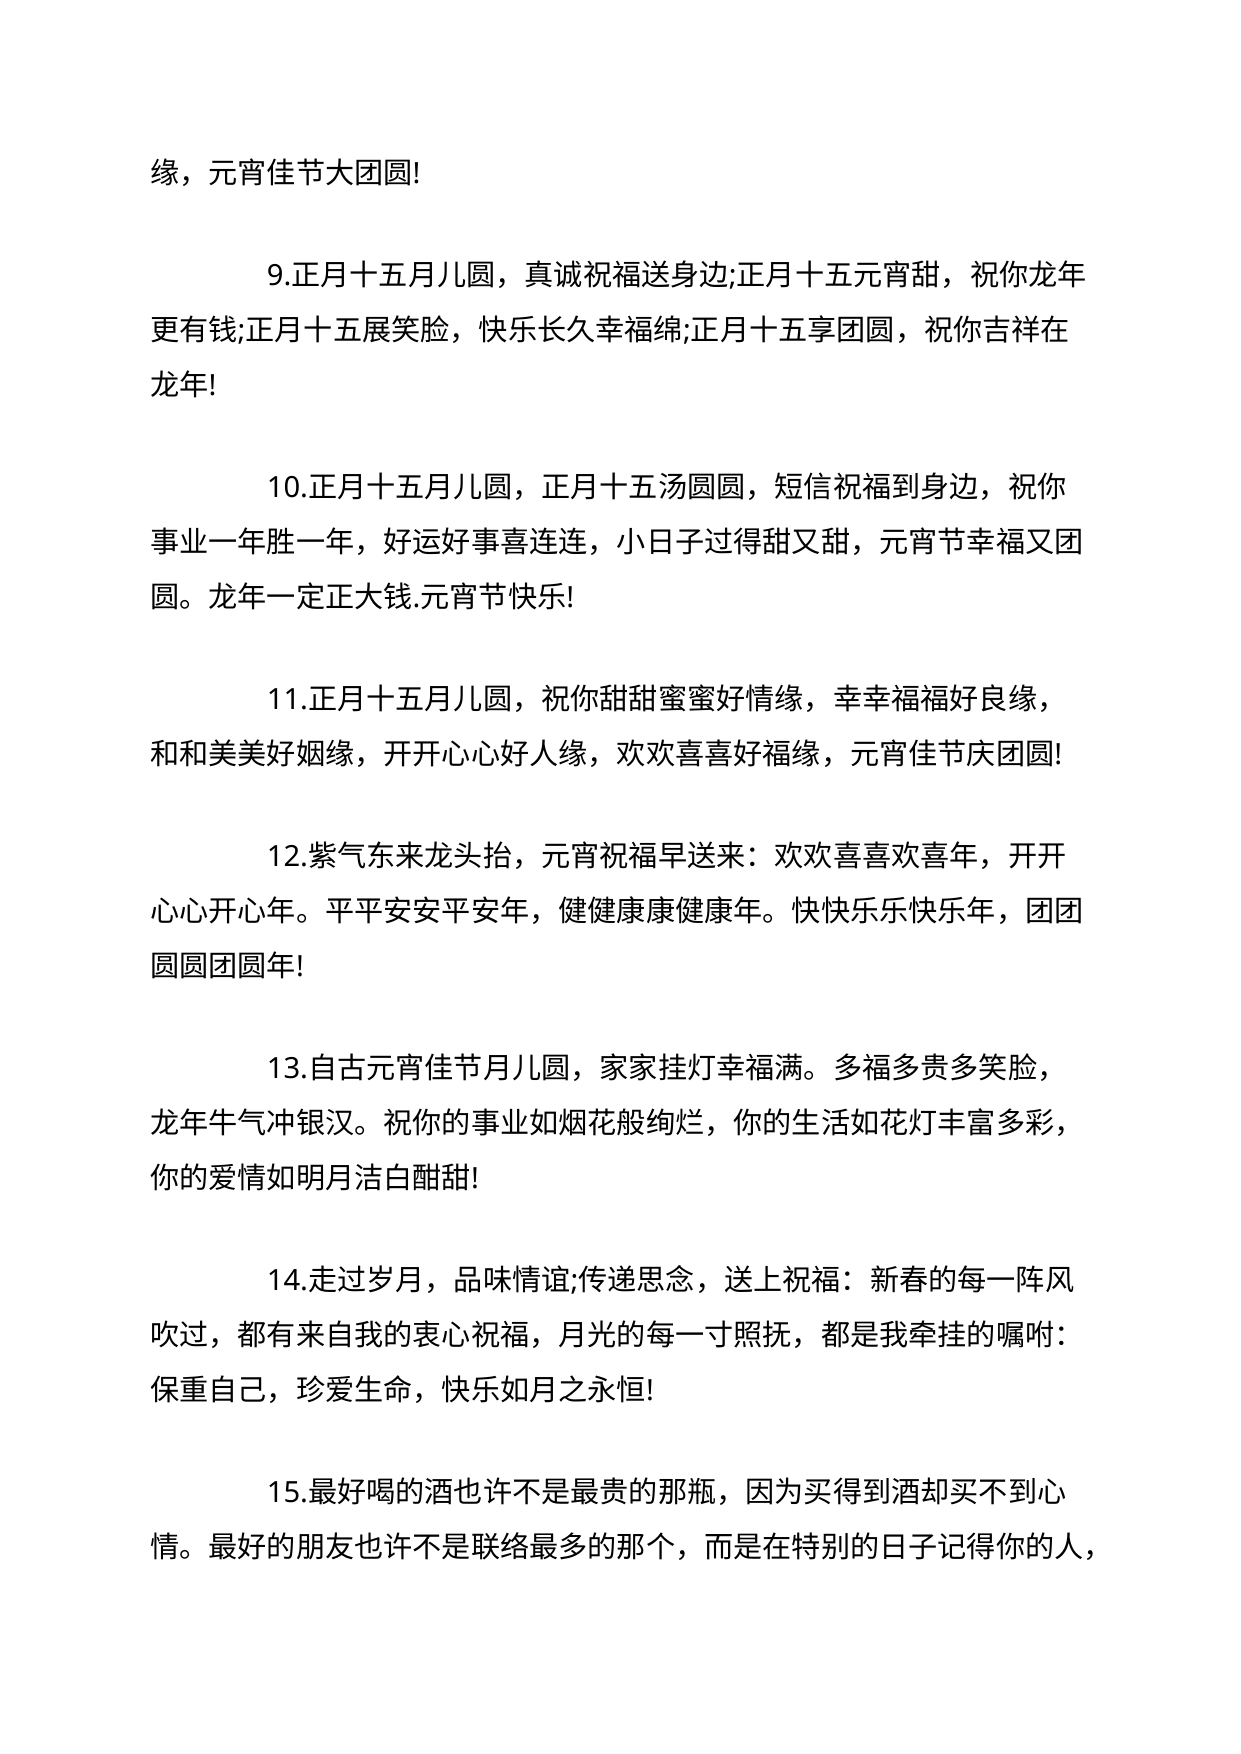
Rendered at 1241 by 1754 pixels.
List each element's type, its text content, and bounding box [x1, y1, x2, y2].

text 14.走过岁月，品味情谊;传递思念，送上祝福：新春的每一阵风吹过，都有来自我的衷心祝福，月光的每一寸照抚，都是我牵挂的嘱咐：保重自己，珍爱生命，快乐如月之永恒! [150, 1257, 1090, 1409]
text 10.正月十五月儿圆，正月十五汤圆圆，短信祝福到身边，祝你事业一年胜一年，好运好事喜连连，小日子过得甜又甜，元宵节幸福又团圆。龙年一定正大钱.元宵节快乐! [150, 464, 1090, 616]
text 9.正月十五月儿圆，真诚祝福送身边;正月十五元宵甜，祝你龙年更有钱;正月十五展笑脸，快乐长久幸福绵;正月十五享团圆，祝你吉祥在龙年! [150, 252, 1090, 404]
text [150, 1468, 1090, 1566]
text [150, 150, 1090, 192]
text 11.正月十五月儿圆，祝你甜甜蜜蜜好情缘，幸幸福福好良缘，和和美美好姻缘，开开心心好人缘，欢欢喜喜好福缘，元宵佳节庆团圆! [150, 676, 1090, 773]
text 13.自古元宵佳节月儿圆，家家挂灯幸福满。多福多贵多笑脸，龙年牛气冲银汉。祝你的事业如烟花般绚烂，你的生活如花灯丰富多彩，你的爱情如明月洁白酣甜! [150, 1045, 1090, 1197]
text 12.紫气东来龙头抬，元宵祝福早送来：欢欢喜喜欢喜年，开开心心开心年。平平安安平安年，健健康康健康年。快快乐乐快乐年，团团圆圆团圆年! [150, 833, 1090, 985]
